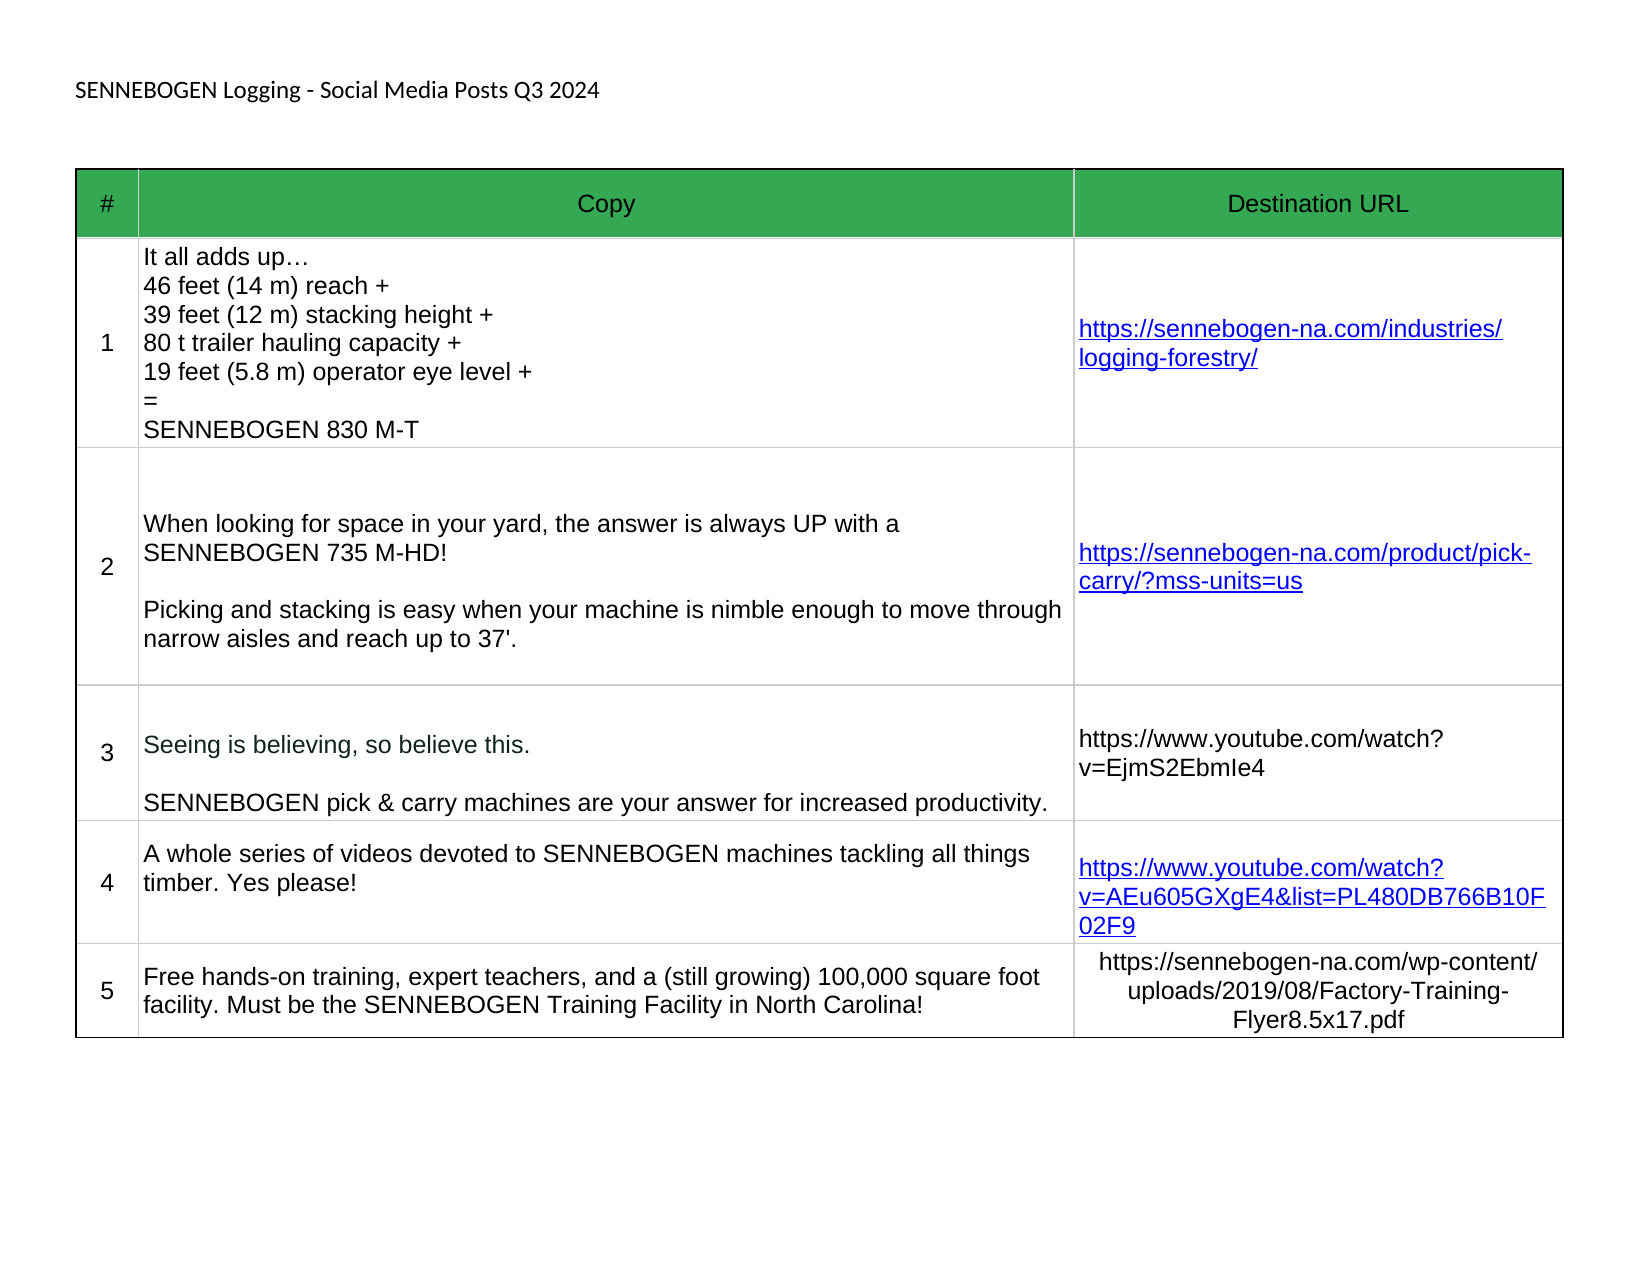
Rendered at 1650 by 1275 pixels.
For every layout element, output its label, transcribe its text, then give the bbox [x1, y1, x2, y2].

table_cell 3 [77, 686, 138, 820]
table_cell https://www.youtube.com/watch?v=EjmS2EbmIe4 [1075, 686, 1562, 820]
table_cell https://sennebogen-na.com/wp-content/uploads/2019/08/Factory-Training-Flyer8.5x17.pdf [1075, 944, 1562, 1037]
table_cell Free hands-on training, expert teachers, and a (still growing) 100,000 square foot facility. Must be the SENNEBOGEN Training Facility in North Carolina! [139, 944, 1073, 1037]
table_cell 5 [77, 944, 138, 1037]
table_cell A whole series of videos devoted to SENNEBOGEN machines tackling all things timber. Yes please! [139, 821, 1073, 943]
table_header Copy [139, 170, 1073, 237]
table_cell When looking for space in your yard, the answer is always UP with a SENNEBOGEN 735 M-HD! Picking and stacking is easy when your machine is nimble enough to move through narrow aisles and reach up to 37'. [139, 448, 1073, 684]
table_cell 1 [77, 239, 138, 447]
table_cell https://sennebogen-na.com/product/pick-carry/?mss-units=us [1075, 448, 1562, 684]
table_cell https://sennebogen-na.com/industries/logging-forestry/ [1075, 239, 1562, 447]
table_cell https://www.youtube.com/watch?v=AEu605GXgE4&list=PL480DB766B10F02F9 [1075, 821, 1562, 943]
table_cell 4 [77, 821, 138, 943]
table_cell It all adds up… 46 feet (14 m) reach + 39 feet (12 m) stacking height + 80 t trailer hauling capacity + 19 feet (5.8 m) operator eye level + = SENNEBOGEN 830 M-T [139, 239, 1073, 447]
table_header Destination URL [1075, 170, 1562, 237]
table_header # [77, 170, 138, 237]
table_cell 2 [77, 448, 138, 684]
table_cell Seeing is believing, so believe this. SENNEBOGEN pick & carry machines are your answer for increased productivity. [139, 686, 1073, 820]
